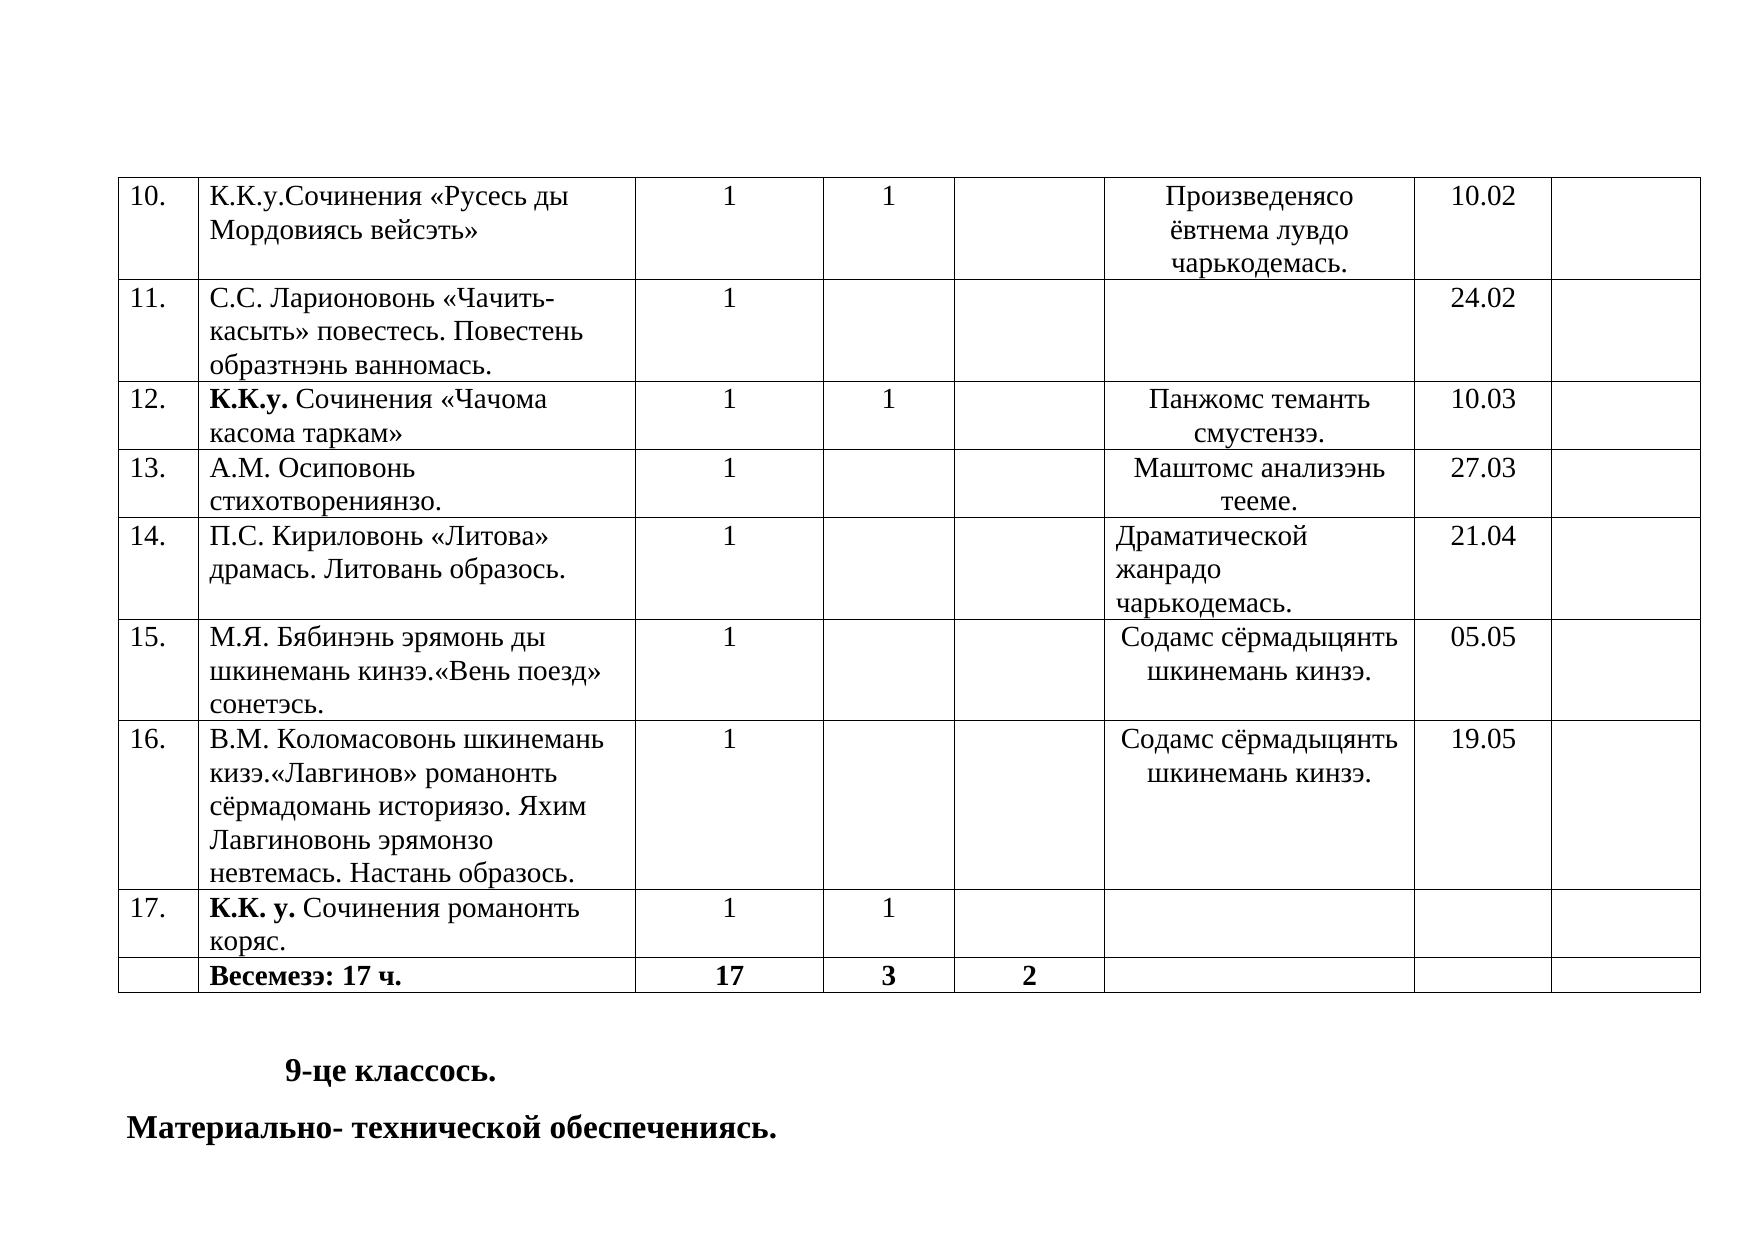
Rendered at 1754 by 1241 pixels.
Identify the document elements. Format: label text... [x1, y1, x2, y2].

table_cell 16. [119, 721, 198, 889]
table_cell [1552, 518, 1700, 618]
table_cell Содамс сёрмадыцянть шкинемань кинзэ. [1105, 620, 1414, 720]
table_cell 24.02 [1415, 280, 1551, 381]
table_cell [1552, 721, 1700, 889]
table_cell [1552, 382, 1700, 449]
table_cell [955, 178, 1104, 279]
table_cell 3 [824, 958, 954, 992]
table_cell [824, 280, 954, 381]
table_cell 1 [824, 178, 954, 279]
table_cell К.К.у.Сочинения «Русесь ды Мордовиясь вейсэть» [199, 178, 635, 279]
table_cell 17. [119, 890, 198, 957]
table_cell [824, 518, 954, 618]
table_cell [1552, 958, 1700, 992]
table_cell 21.04 [1415, 518, 1551, 618]
table_cell [1552, 280, 1700, 381]
table_cell 2 [955, 958, 1104, 992]
table_cell 1 [824, 382, 954, 449]
table_cell Панжомс теманть смустензэ. [1105, 382, 1414, 449]
table_cell [1105, 890, 1414, 957]
table_cell 12. [119, 382, 198, 449]
table_cell 10.02 [1415, 178, 1551, 279]
table_cell [1552, 450, 1700, 517]
table_cell Весемезэ: 17 ч. [199, 958, 635, 992]
table_cell [955, 450, 1104, 517]
table_cell 1 [636, 280, 823, 381]
table_cell [1105, 958, 1414, 992]
table_cell 11. [119, 280, 198, 381]
table_cell П.С. Кириловонь «Литова» драмась. Литовань образось. [199, 518, 635, 618]
table_cell С.С. Ларионовонь «Чачить- касыть» повестесь. Повестень образтнэнь ванномась. [199, 280, 635, 381]
table_cell 10.03 [1415, 382, 1551, 449]
table_cell [955, 620, 1104, 720]
table_cell [1552, 178, 1700, 279]
table_cell К.К.у. Сочинения «Чачома касома таркам» [199, 382, 635, 449]
table_cell [1552, 620, 1700, 720]
table_cell 1 [636, 382, 823, 449]
table_cell [955, 518, 1104, 618]
table_cell 1 [636, 620, 823, 720]
table_cell 1 [636, 721, 823, 889]
table_cell [955, 382, 1104, 449]
table_cell В.М. Коломасовонь шкинемань кизэ.«Лавгинов» романонть сёрмадомань историязо. Яхим Лавгиновонь эрямонзо невтемась. Настань образось. [199, 721, 635, 889]
table_cell 13. [119, 450, 198, 517]
text 9-це классось. [118, 1050, 1636, 1088]
table_cell 05.05 [1415, 620, 1551, 720]
table_cell 1 [636, 518, 823, 618]
table_cell [824, 721, 954, 889]
table_cell [824, 620, 954, 720]
table_cell Маштомс анализэнь тееме. [1105, 450, 1414, 517]
table_cell [1552, 890, 1700, 957]
table_cell Драматической жанрадо чарькодемась. [1105, 518, 1414, 618]
table_cell [119, 958, 198, 992]
table_cell 17 [636, 958, 823, 992]
text Материально- технической обеспечениясь. [118, 1108, 1636, 1146]
table_cell [955, 721, 1104, 889]
table_cell 1 [636, 890, 823, 957]
table_cell Произведенясо ёвтнема лувдо чарькодемась. [1105, 178, 1414, 279]
table_cell 15. [119, 620, 198, 720]
table_cell [955, 890, 1104, 957]
table_cell [1415, 958, 1551, 992]
table_cell 1 [636, 450, 823, 517]
table_cell 19.05 [1415, 721, 1551, 889]
table_cell А.М. Осиповонь стихотворениянзо. [199, 450, 635, 517]
table_cell [1105, 280, 1414, 381]
table_cell М.Я. Бябинэнь эрямонь ды шкинемань кинзэ.«Вень поезд» сонетэсь. [199, 620, 635, 720]
table_cell [824, 450, 954, 517]
table_cell [1415, 890, 1551, 957]
table_cell [955, 280, 1104, 381]
table_cell К.К. у. Сочинения романонть коряс. [199, 890, 635, 957]
table_cell 27.03 [1415, 450, 1551, 517]
table_cell 1 [824, 890, 954, 957]
table_cell Содамс сёрмадыцянть шкинемань кинзэ. [1105, 721, 1414, 889]
table_cell 1 [636, 178, 823, 279]
table_cell 14. [119, 518, 198, 618]
table_cell 10. [119, 178, 198, 279]
